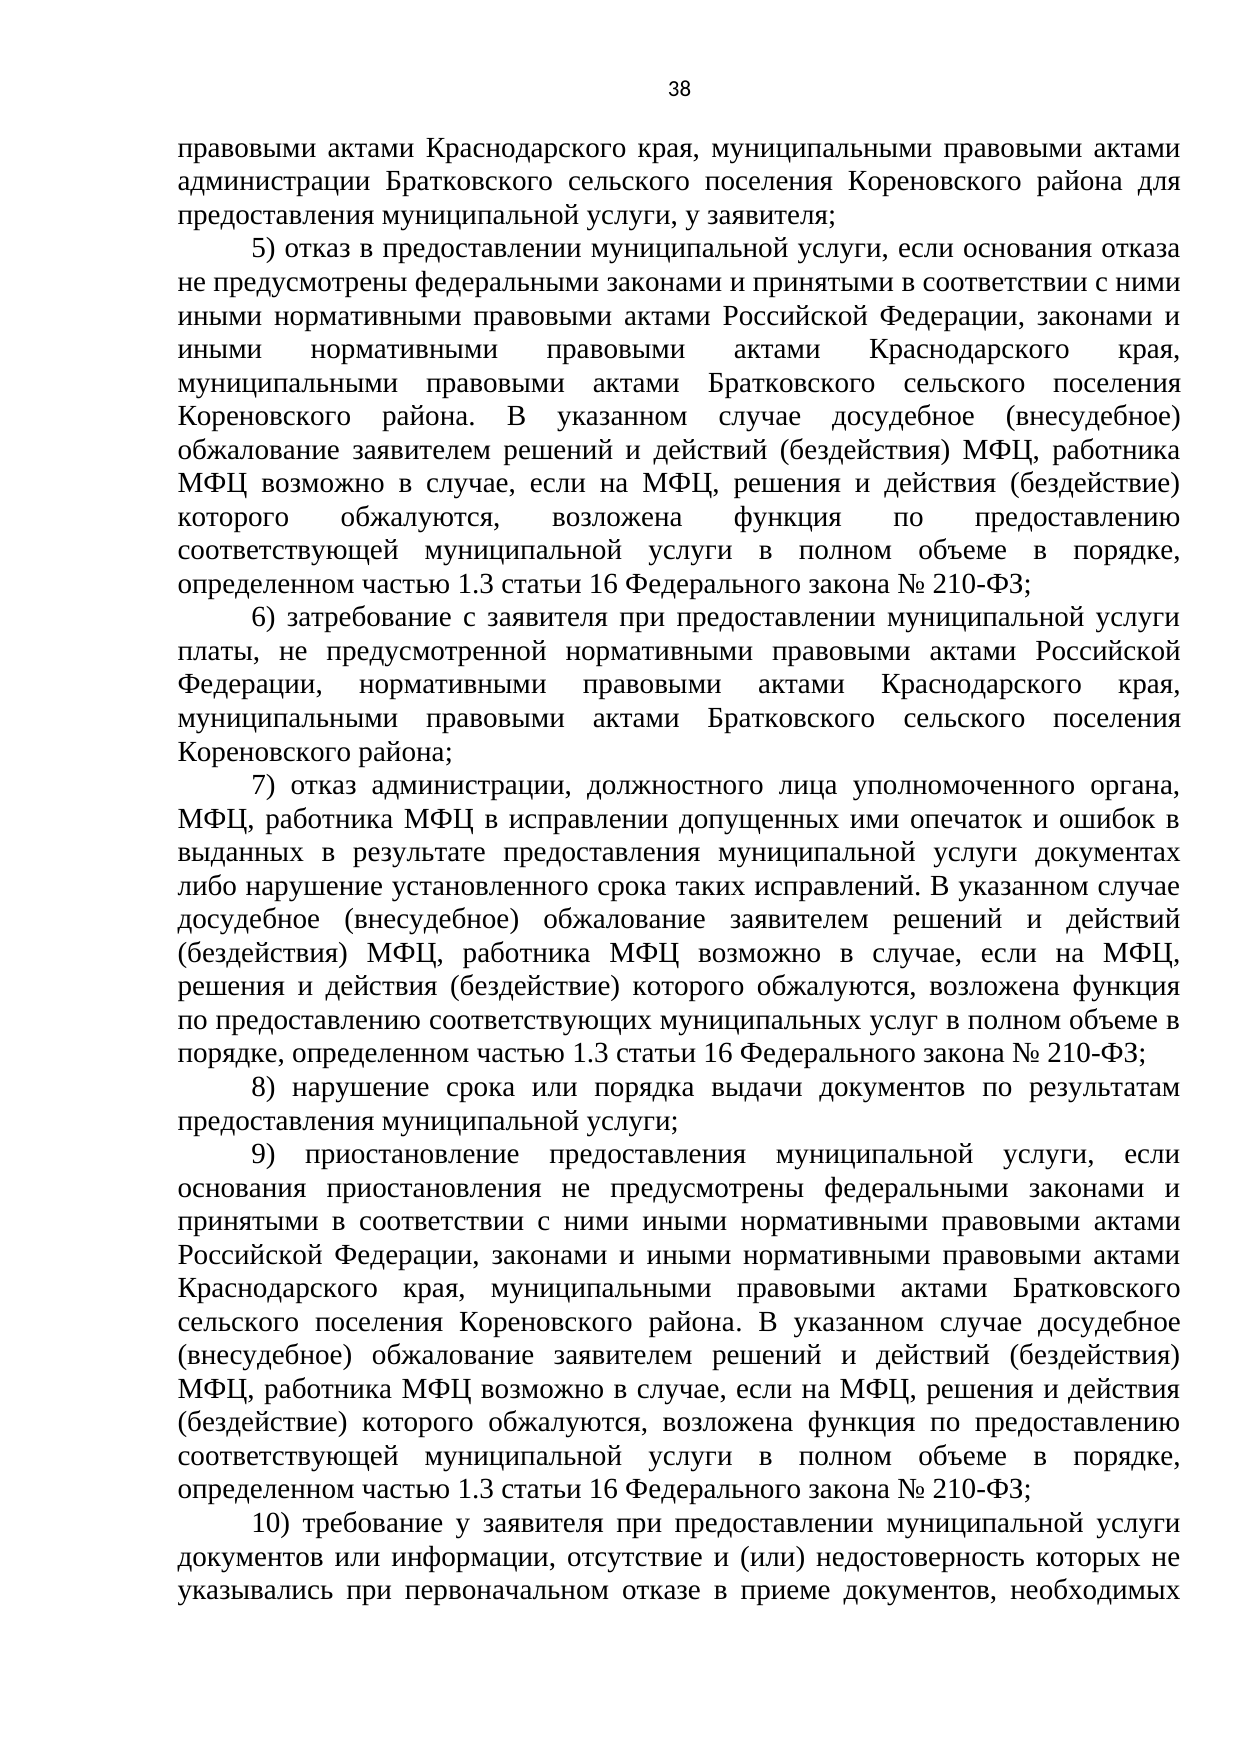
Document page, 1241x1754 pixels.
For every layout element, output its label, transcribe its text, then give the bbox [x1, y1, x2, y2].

text 7) отказ администрации, должностного лица уполномоченного органа, МФЦ, работника МФЦ в исправлении допущенных ими опечаток и ошибок в выданных в результате предоставления муниципальной услуги документах либо нарушение установленного срока таких исправлений. В указанном случае досудебное (внесудебное) обжалование заявителем решений и действий (бездействия) МФЦ, работника МФЦ возможно в случае, если на МФЦ, решения и действия (бездействие) которого обжалуются, возложена функция по предоставлению соответствующих муниципальных услуг в полном объеме в порядке, определенном частью 1.3 статьи 16 Федерального закона № 210-ФЗ; [177, 767, 1181, 1069]
text 5) отказ в предоставлении муниципальной услуги, если основания отказа не предусмотрены федеральными законами и принятыми в соответствии с ними иными нормативными правовыми актами Российской Федерации, законами и иными нормативными правовыми актами Краснодарского края, муниципальными правовыми актами Братковского сельского поселения Кореновского района. В указанном случае досудебное (внесудебное) обжалование заявителем решений и действий (бездействия) МФЦ, работника МФЦ возможно в случае, если на МФЦ, решения и действия (бездействие) которого обжалуются, возложена функция по предоставлению соответствующей муниципальной услуги в полном объеме в порядке, определенном частью 1.3 статьи 16 Федерального закона № 210-ФЗ; [177, 231, 1181, 599]
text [177, 130, 1181, 231]
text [177, 1505, 1181, 1606]
text 6) затребование с заявителя при предоставлении муниципальной услуги платы, не предусмотренной нормативными правовыми актами Российской Федерации, нормативными правовыми актами Краснодарского края, муниципальными правовыми актами Братковского сельского поселения Кореновского района; [177, 599, 1181, 767]
text 9) приостановление предоставления муниципальной услуги, если основания приостановления не предусмотрены федеральными законами и принятыми в соответствии с ними иными нормативными правовыми актами Российской Федерации, законами и иными нормативными правовыми актами Краснодарского края, муниципальными правовыми актами Братковского сельского поселения Кореновского района. В указанном случае досудебное (внесудебное) обжалование заявителем решений и действий (бездействия) МФЦ, работника МФЦ возможно в случае, если на МФЦ, решения и действия (бездействие) которого обжалуются, возложена функция по предоставлению соответствующей муниципальной услуги в полном объеме в порядке, определенном частью 1.3 статьи 16 Федерального закона № 210-ФЗ; [177, 1136, 1181, 1505]
text 8) нарушение срока или порядка выдачи документов по результатам предоставления муниципальной услуги; [177, 1069, 1181, 1136]
